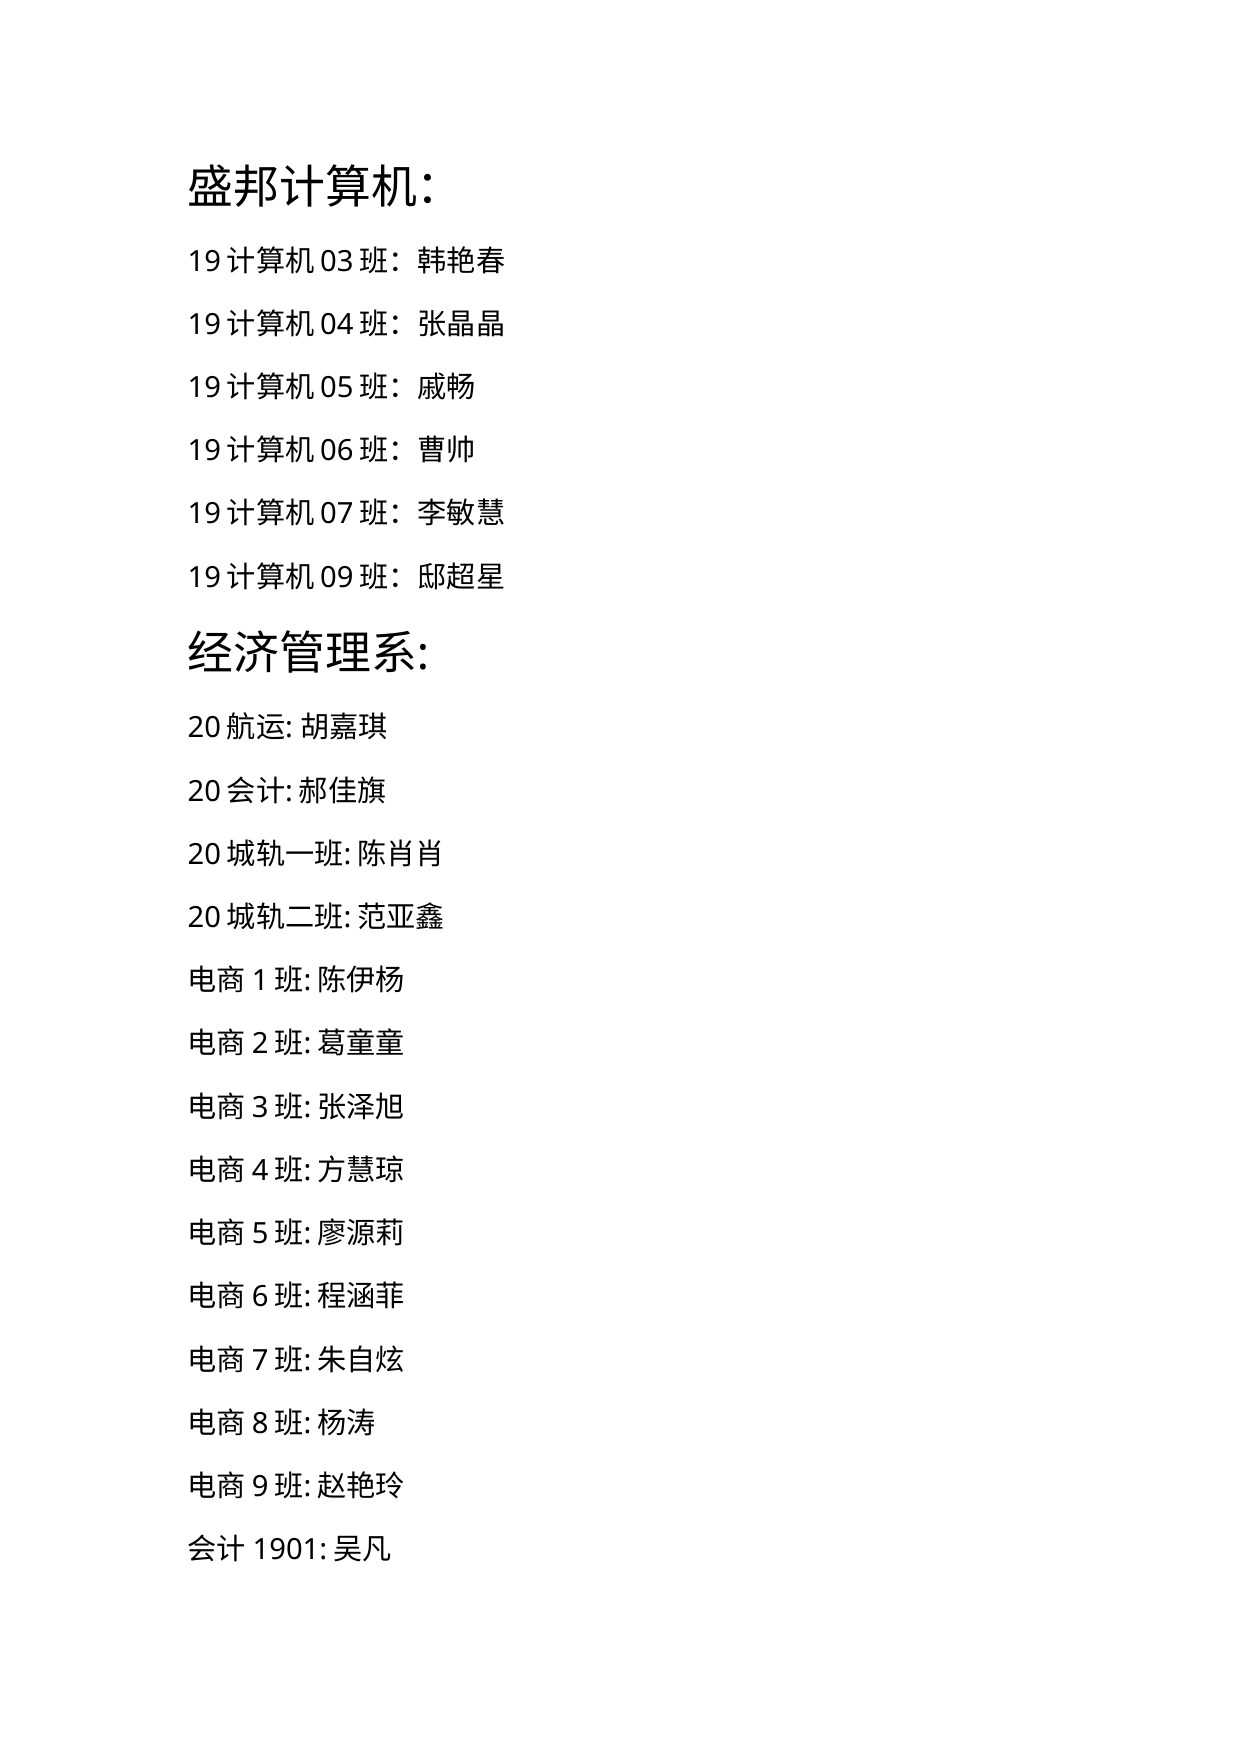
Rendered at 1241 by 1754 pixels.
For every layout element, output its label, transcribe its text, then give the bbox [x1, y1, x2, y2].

text 20城轨一班: 陈肖肖 [187, 830, 1053, 873]
text 电商6班: 程涵菲 [187, 1273, 1053, 1315]
text 电商1班: 陈伊杨 [187, 957, 1053, 999]
text 电商3班: 张泽旭 [187, 1083, 1053, 1126]
text 电商8班: 杨涛 [187, 1399, 1053, 1442]
text 19计算机04班：张晶晶 [187, 300, 1053, 343]
text 电商4班: 方慧琼 [187, 1147, 1053, 1189]
text 19计算机07班：李敏慧 [187, 490, 1053, 532]
text 19计算机03班：韩艳春 [187, 237, 1053, 279]
text 20城轨二班: 范亚鑫 [187, 894, 1053, 936]
text 电商2班: 葛童童 [187, 1020, 1053, 1062]
text 电商7班: 朱自炫 [187, 1336, 1053, 1379]
text 经济管理系: [187, 617, 1053, 683]
text 会计 1901: 吴凡 [187, 1526, 1053, 1568]
text 盛邦计算机： [187, 150, 1053, 216]
text 电商9班: 赵艳玲 [187, 1463, 1053, 1505]
text 19计算机09班：邸超星 [187, 553, 1053, 596]
text 20会计: 郝佳旗 [187, 767, 1053, 809]
text 电商5班: 廖源莉 [187, 1210, 1053, 1252]
text 19计算机05班：戚畅 [187, 364, 1053, 406]
text 19计算机06班：曹帅 [187, 427, 1053, 469]
text 20航运: 胡嘉琪 [187, 704, 1053, 746]
